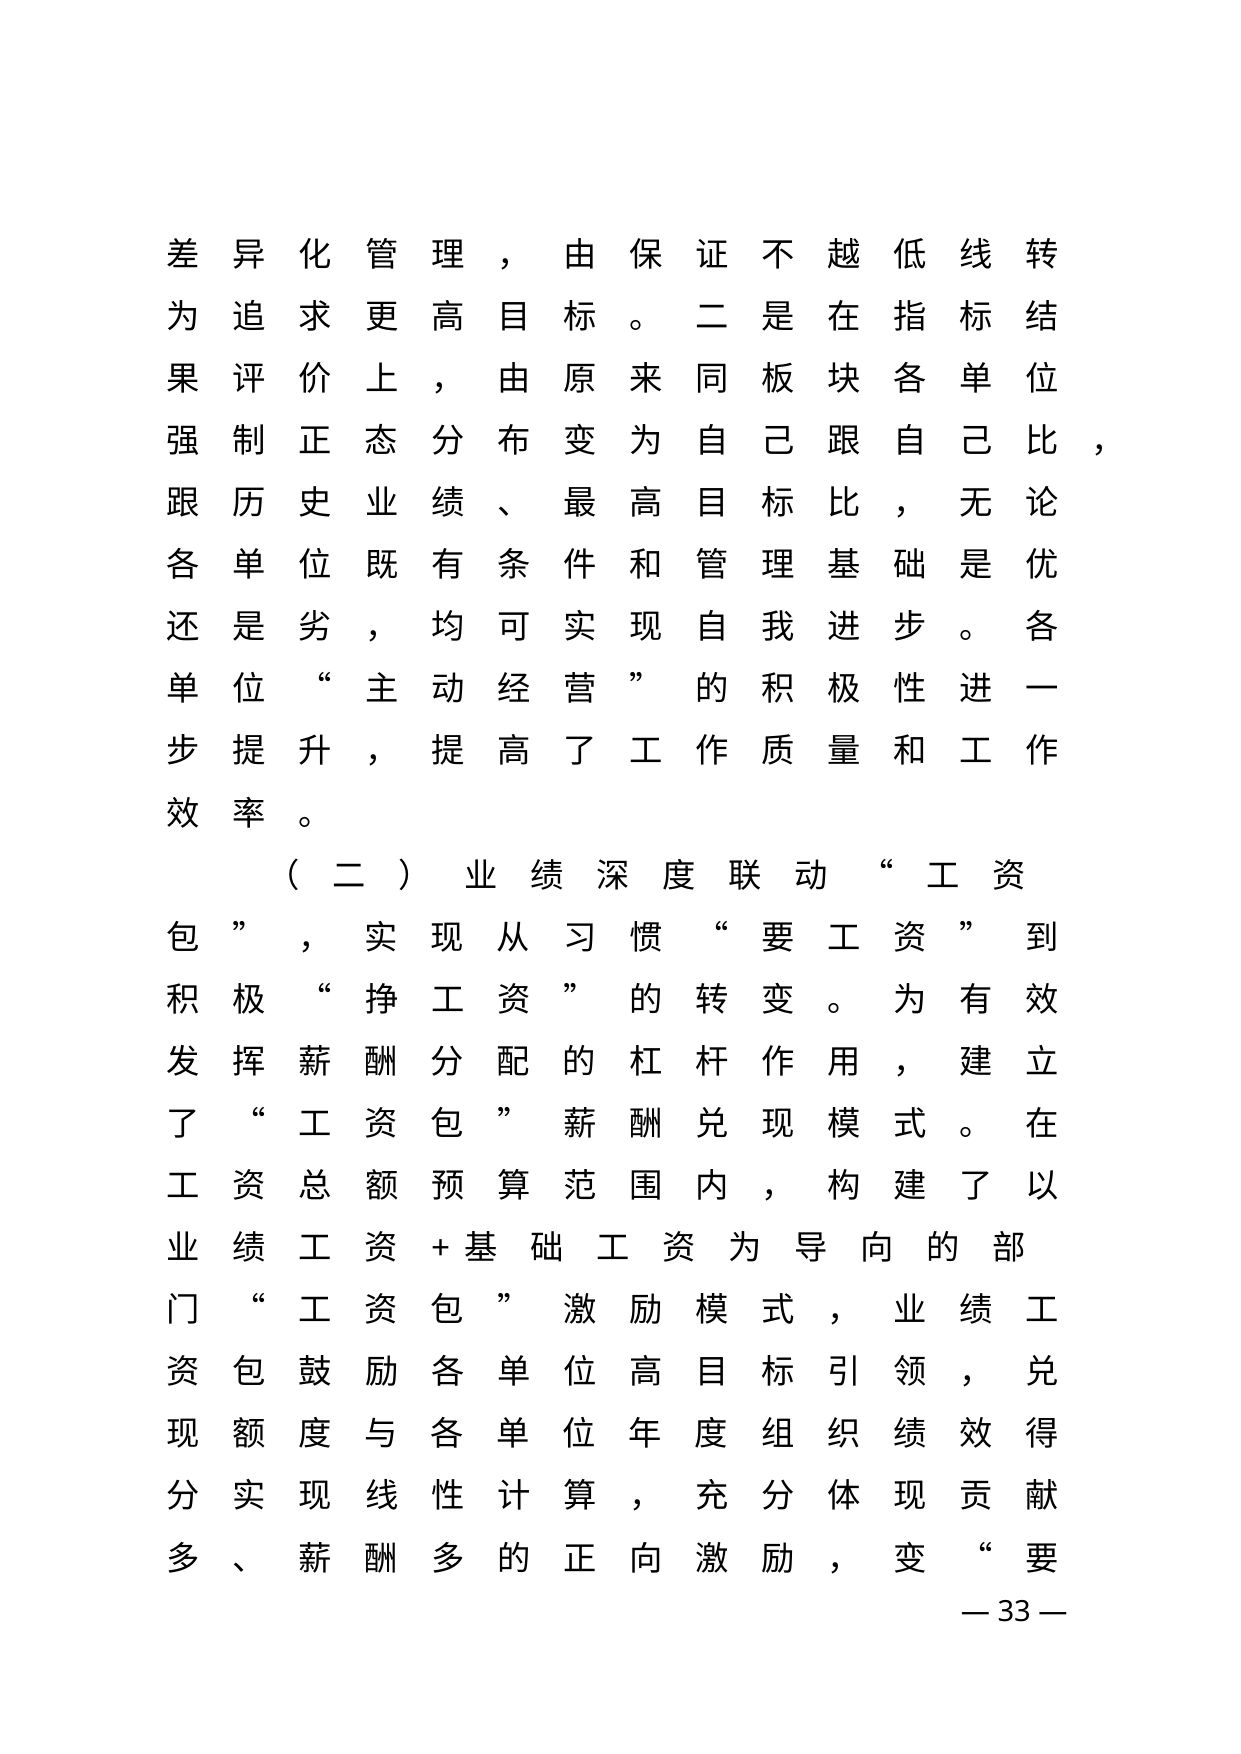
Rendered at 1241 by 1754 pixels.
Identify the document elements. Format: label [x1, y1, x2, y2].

text [167, 221, 1091, 841]
text [167, 841, 1091, 1586]
